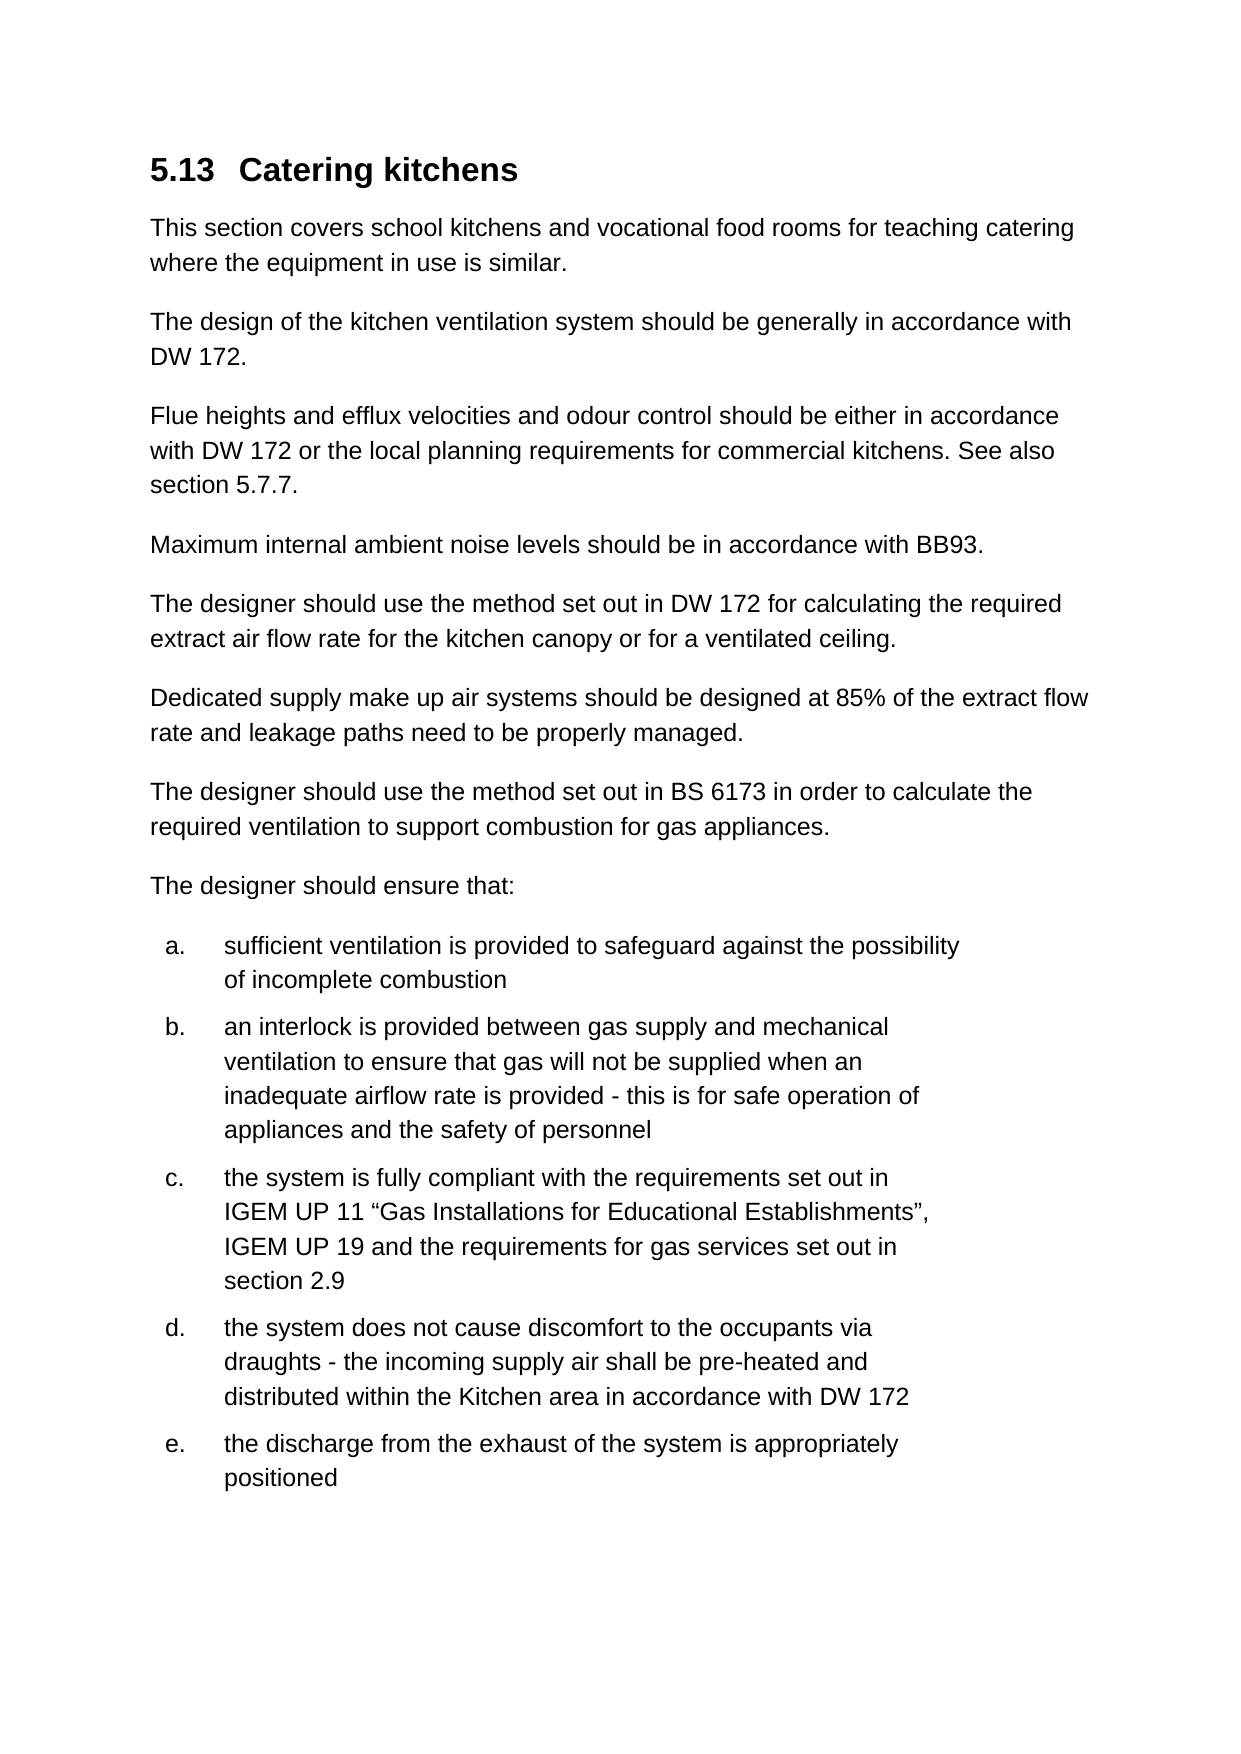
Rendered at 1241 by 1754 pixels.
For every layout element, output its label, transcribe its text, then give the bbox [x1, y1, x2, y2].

list an interlock is provided between gas supply and mechanical ventilation to ensure that gas will not be supplied when an inadequate airflow rate is provided - this is for safe operation of appliances and the safety of personnel [165, 1012, 977, 1144]
list the system does not cause discomfort to the occupants via draughts - the incoming supply air shall be pre-heated and distributed within the Kitchen area in accordance with DW 172 [165, 1313, 977, 1411]
text The designer should ensure that: [150, 871, 1090, 900]
text Dedicated supply make up air systems should be designed at 85% of the extract flow rate and leakage paths need to be properly managed. [150, 683, 1090, 746]
list the system is fully compliant with the requirements set out in IGEM UP 11 “Gas Installations for Educational Establishments”, IGEM UP 19 and the requirements for gas services set out in section 2.9 [165, 1162, 977, 1295]
list the discharge from the exhaust of the system is appropriately positioned [165, 1429, 977, 1492]
text Flue heights and efflux velocities and odour control should be either in accordance with DW 172 or the local planning requirements for commercial kitchens. See also section 5.7.7. [150, 401, 1090, 499]
subtitle Catering kitchens [150, 150, 1090, 188]
text This section covers school kitchens and vocational food rooms for teaching catering where the equipment in use is similar. [150, 213, 1090, 277]
text Maximum internal ambient noise levels should be in accordance with BB93. [150, 530, 1090, 558]
text The designer should use the method set out in DW 172 for calculating the required extract air flow rate for the kitchen canopy or for a ventilated ceiling. [150, 589, 1090, 652]
list sufficient ventilation is provided to safeguard against the possibility of incomplete combustion [165, 931, 977, 994]
text The designer should use the method set out in BS 6173 in order to calculate the required ventilation to support combustion for gas appliances. [150, 777, 1090, 840]
text The design of the kitchen ventilation system should be generally in accordance with DW 172. [150, 307, 1090, 371]
